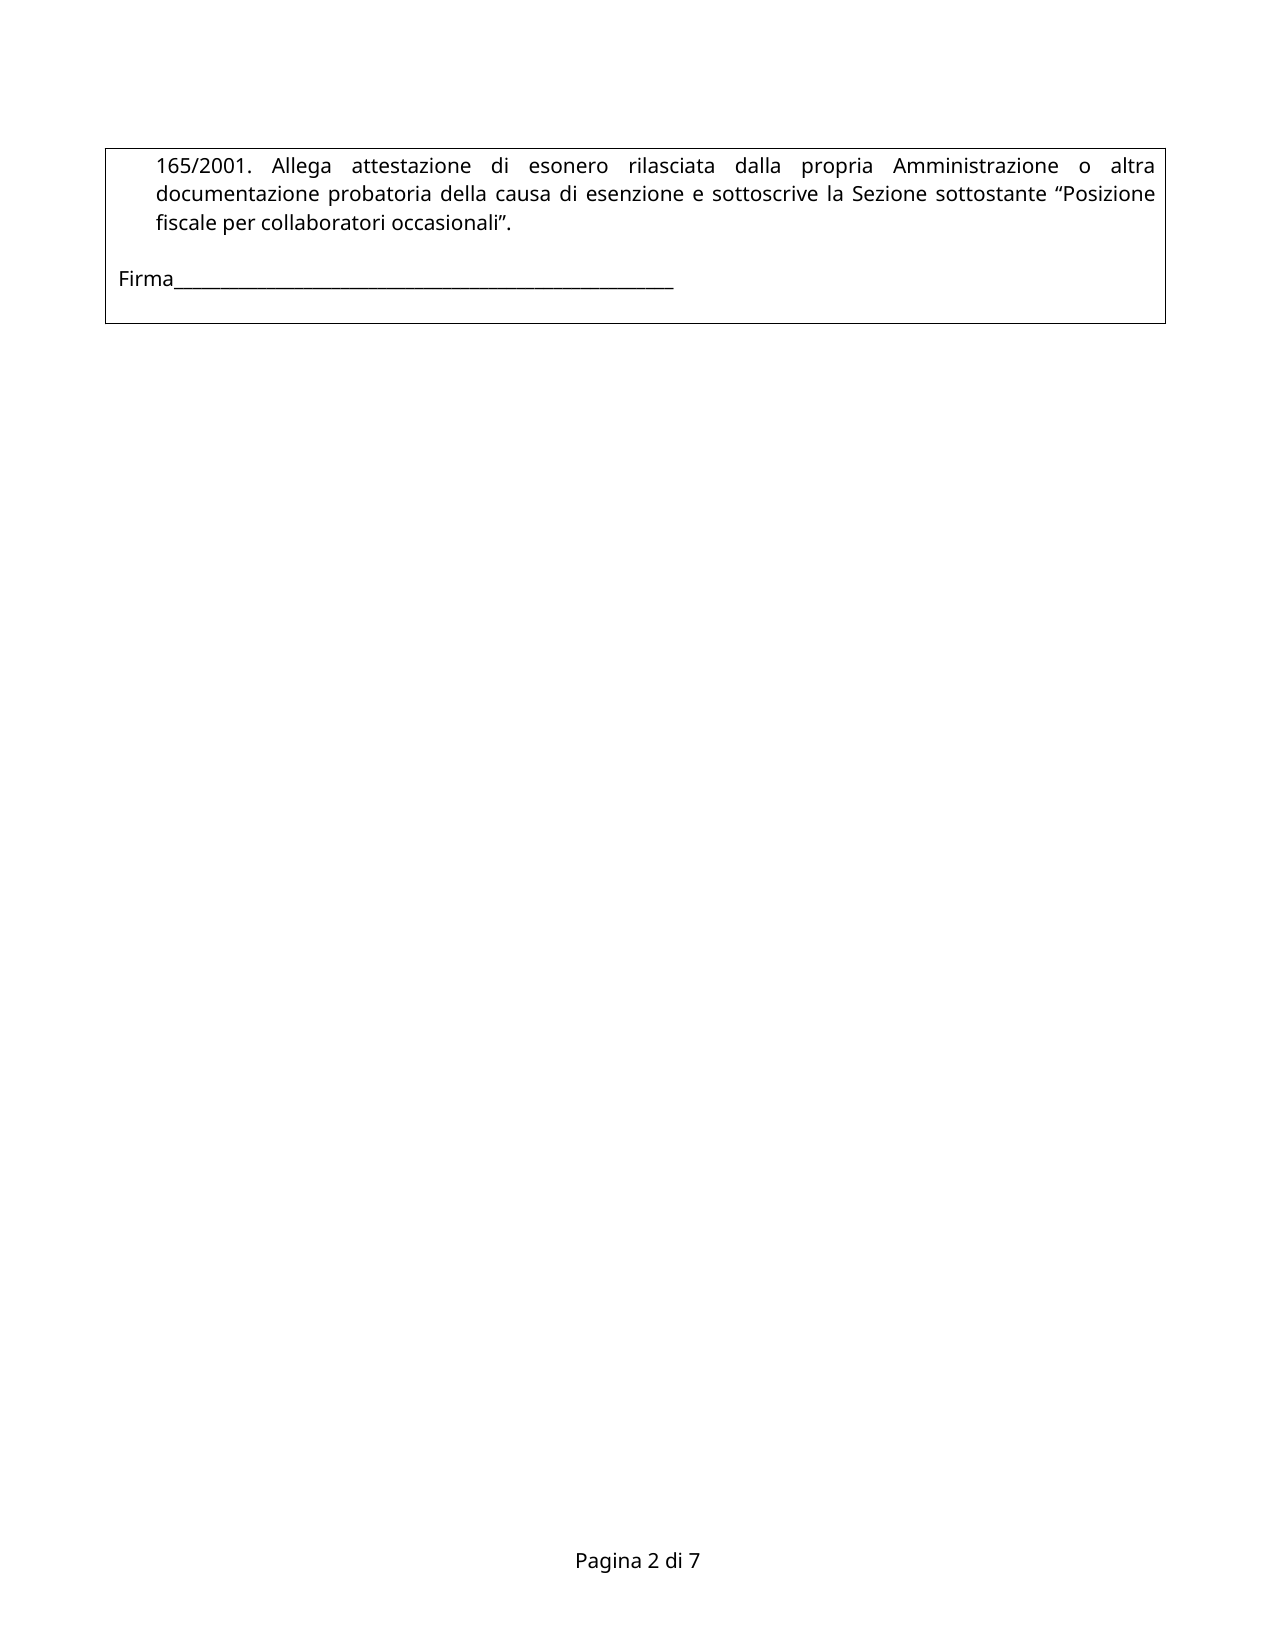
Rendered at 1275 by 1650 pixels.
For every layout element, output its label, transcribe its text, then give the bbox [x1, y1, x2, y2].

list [106, 149, 1165, 236]
list Firma______________________________________________________ [118, 264, 1157, 293]
